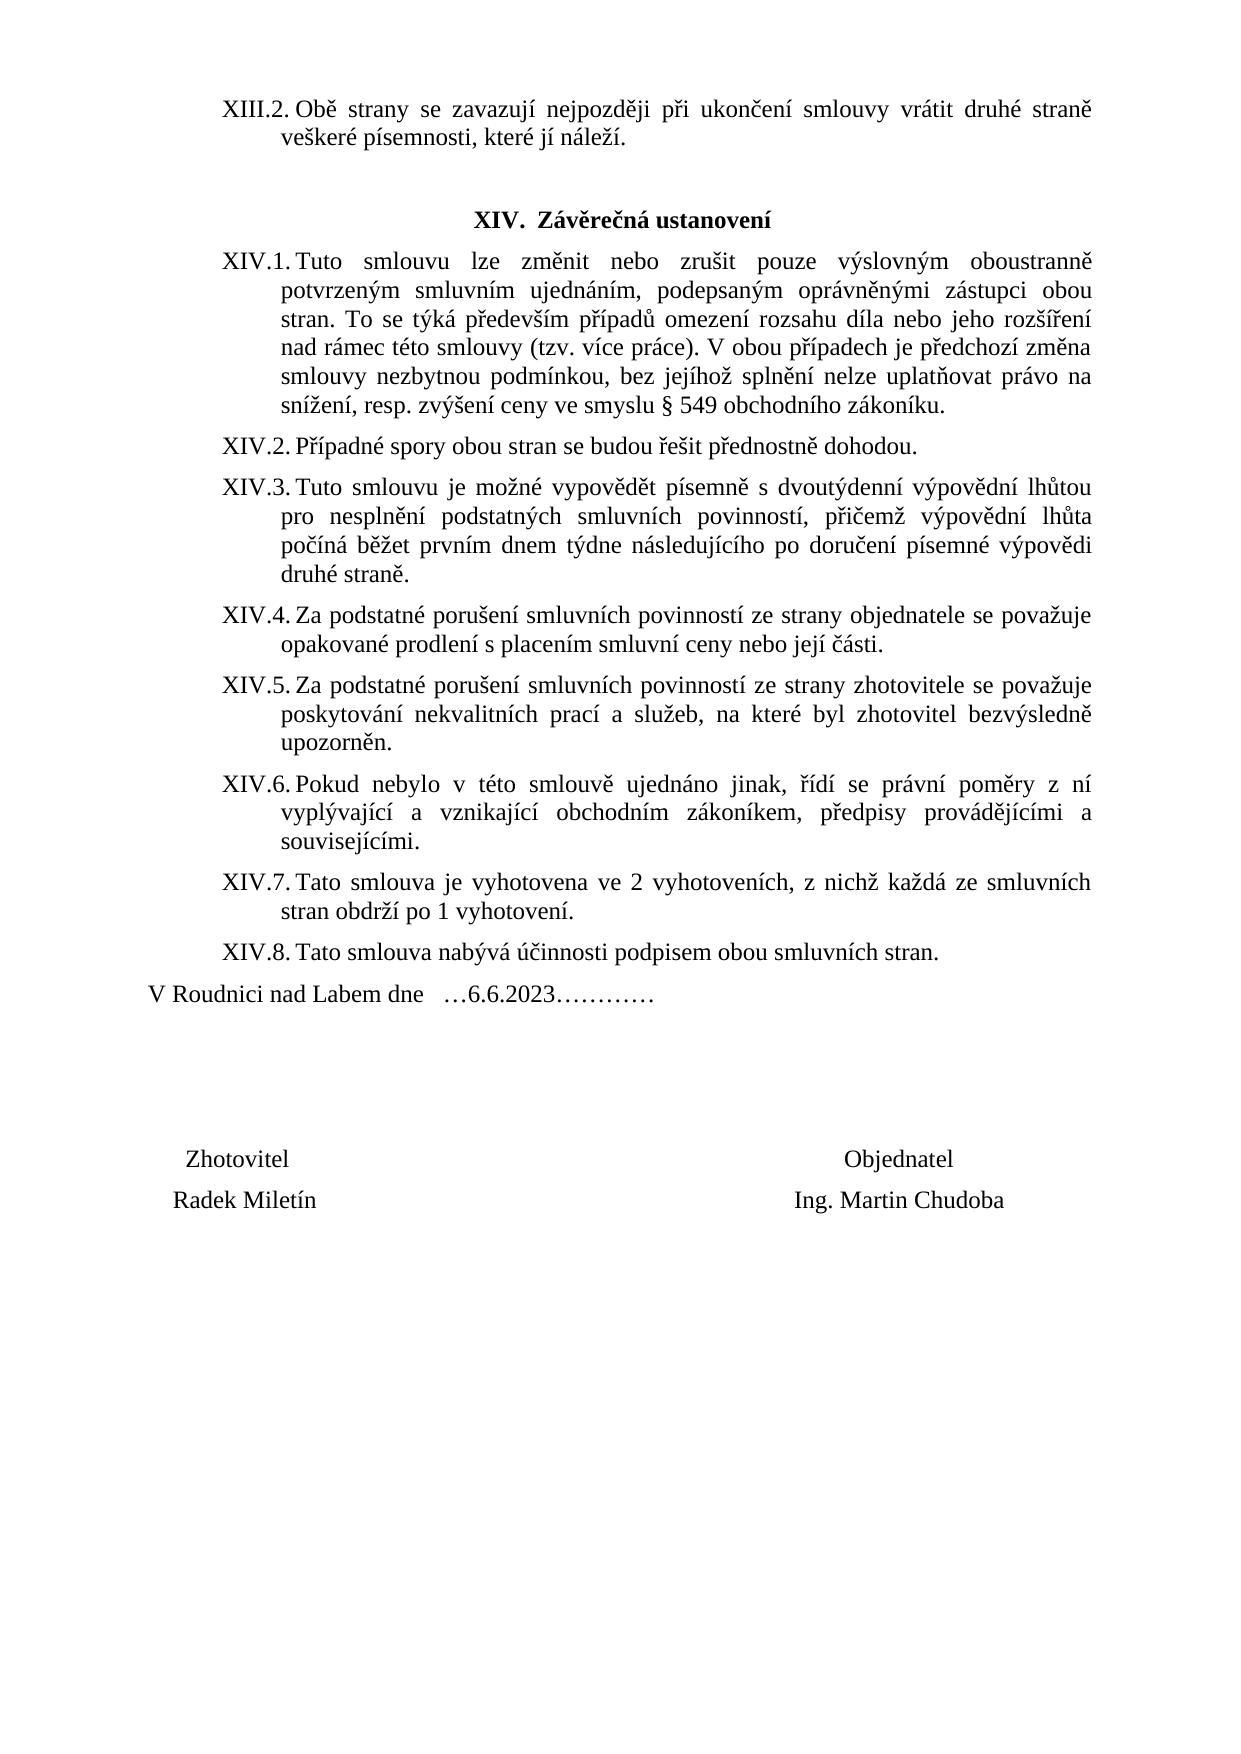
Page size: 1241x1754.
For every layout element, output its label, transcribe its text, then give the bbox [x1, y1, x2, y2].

list Pokud nebylo v této smlouvě ujednáno jinak, řídí se právní poměry z ní vyplývající a vznikající obchodním zákoníkem, předpisy provádějícími a souvisejícími. [222, 769, 1093, 855]
list Za podstatné porušení smluvních povinností ze strany zhotovitele se považuje poskytování nekvalitních prací a služeb, na které byl zhotovitel bezvýsledně upozorněn. [222, 670, 1093, 756]
list Případné spory obou stran se budou řešit přednostně dohodou. [222, 431, 1093, 460]
text V Roudnici nad Labem dne …6.6.2023………… [148, 979, 1093, 1007]
list Tuto smlouvu je možné vypovědět písemně s dvoutýdenní výpovědní lhůtou pro nesplnění podstatných smluvních povinností, přičemž výpovědní lhůta počíná běžet prvním dnem týdne následujícího po doručení písemné výpovědi druhé straně. [222, 472, 1093, 587]
list Obě strany se zavazují nejpozději při ukončení smlouvy vrátit druhé straně veškeré písemnosti, které jí náleží. [222, 94, 1093, 151]
list Tato smlouva je vyhotovena ve 2 vyhotoveních, z nichž každá ze smluvních stran obdrží po 1 vyhotovení. [222, 867, 1093, 925]
text Radek Miletín Ing. Martin Chudoba [148, 1185, 1093, 1214]
subtitle Závěrečná ustanovení [178, 205, 1093, 234]
list Tato smlouva nabývá účinnosti podpisem obou smluvních stran. [222, 937, 1093, 966]
list Tuto smlouvu lze změnit nebo zrušit pouze výslovným oboustranně potvrzeným smluvním ujednáním, podepsaným oprávněnými zástupci obou stran. To se týká především případů omezení rozsahu díla nebo jeho rozšíření nad rámec této smlouvy (tzv. více práce). V obou případech je předchozí změna smlouvy nezbytnou podmínkou, bez jejíhož splnění nelze uplatňovat právo na snížení, resp. zvýšení ceny ve smyslu § 549 obchodního zákoníku. [222, 246, 1093, 419]
list Za podstatné porušení smluvních povinností ze strany objednatele se považuje opakované prodlení s placením smluvní ceny nebo její části. [222, 600, 1093, 657]
text Zhotovitel Objednatel [148, 1144, 1093, 1172]
